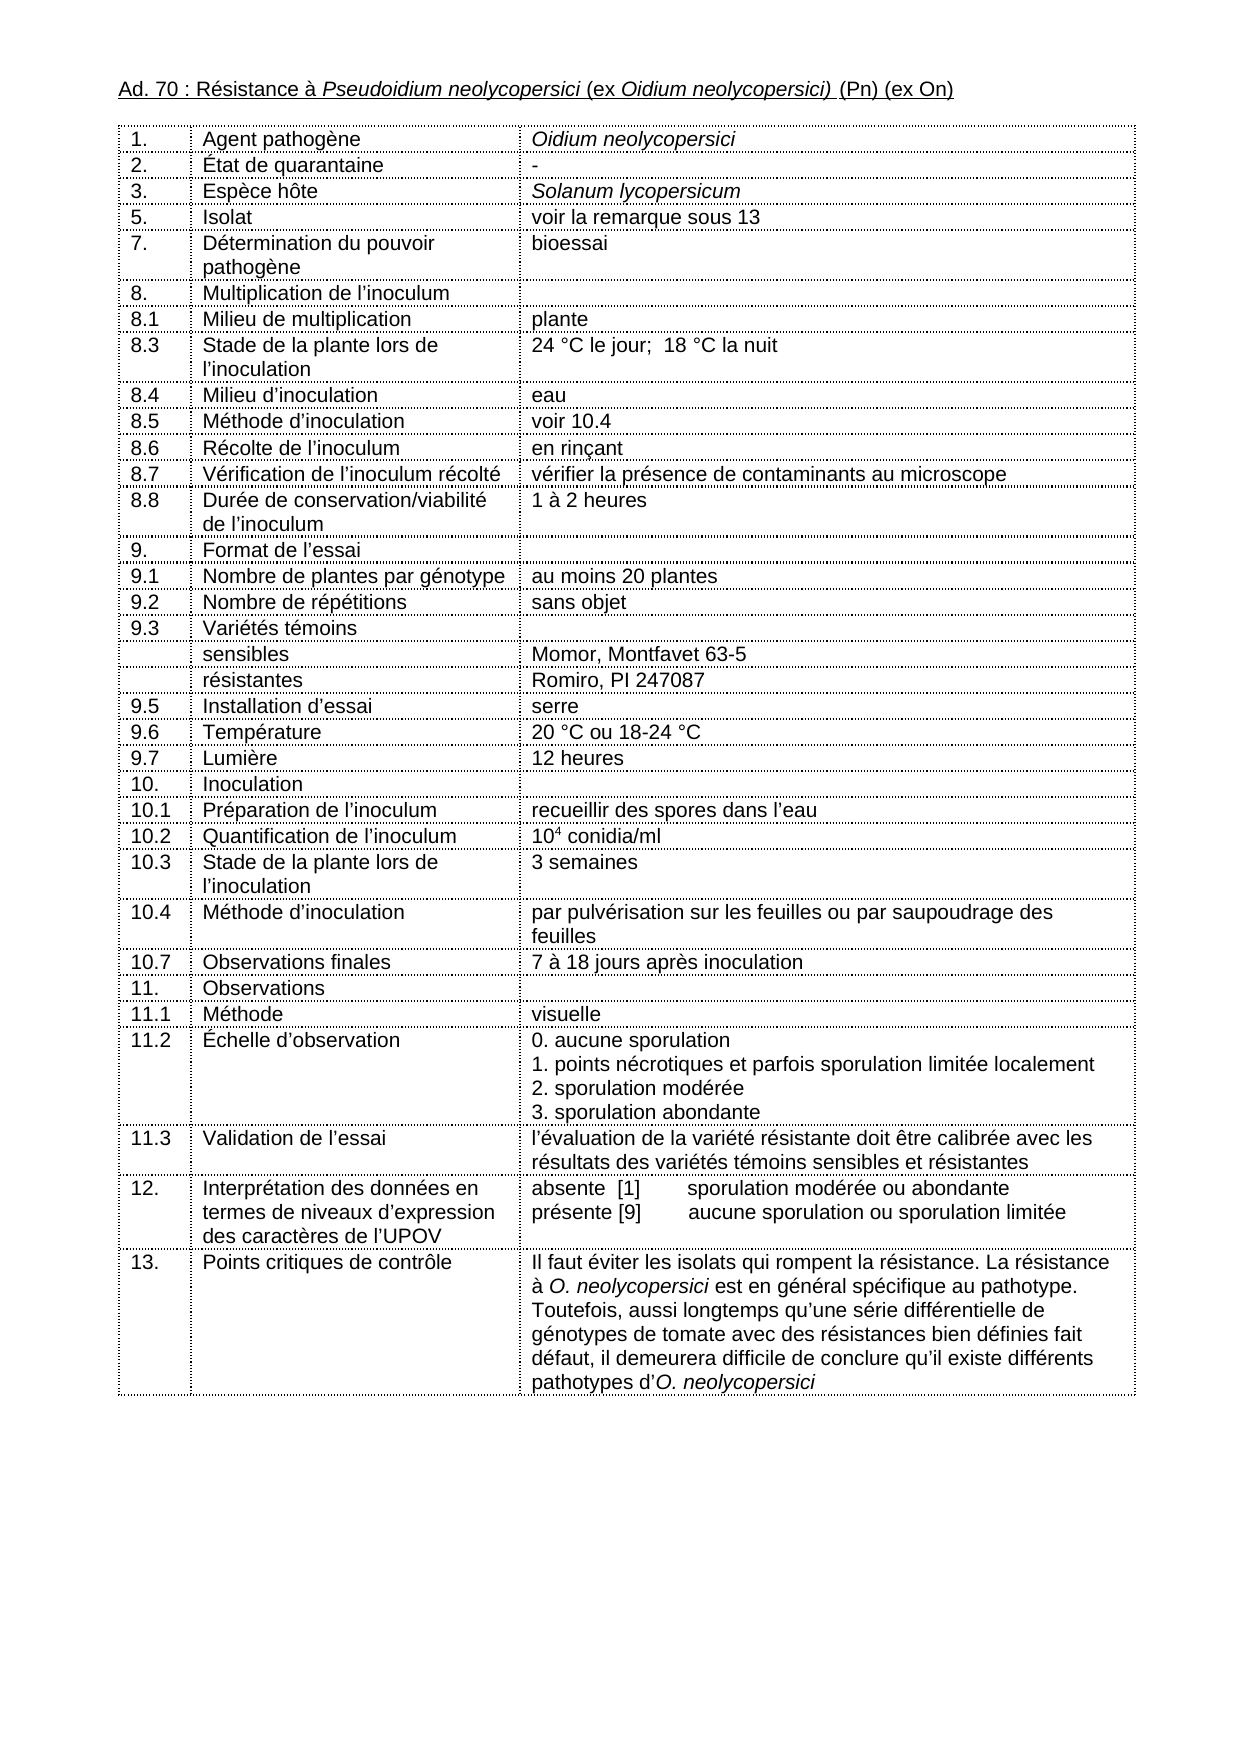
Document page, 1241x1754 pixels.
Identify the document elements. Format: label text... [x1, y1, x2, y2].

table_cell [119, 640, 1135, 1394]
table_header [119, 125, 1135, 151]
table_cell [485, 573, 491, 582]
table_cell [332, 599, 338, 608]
text Ad. 70 : Résistance à Pseudoidium neolycopersici (ex Oidium neolycopersici) (Pn) (ex On) [118, 77, 1122, 101]
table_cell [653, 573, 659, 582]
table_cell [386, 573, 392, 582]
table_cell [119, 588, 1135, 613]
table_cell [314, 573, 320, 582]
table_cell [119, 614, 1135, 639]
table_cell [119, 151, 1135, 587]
